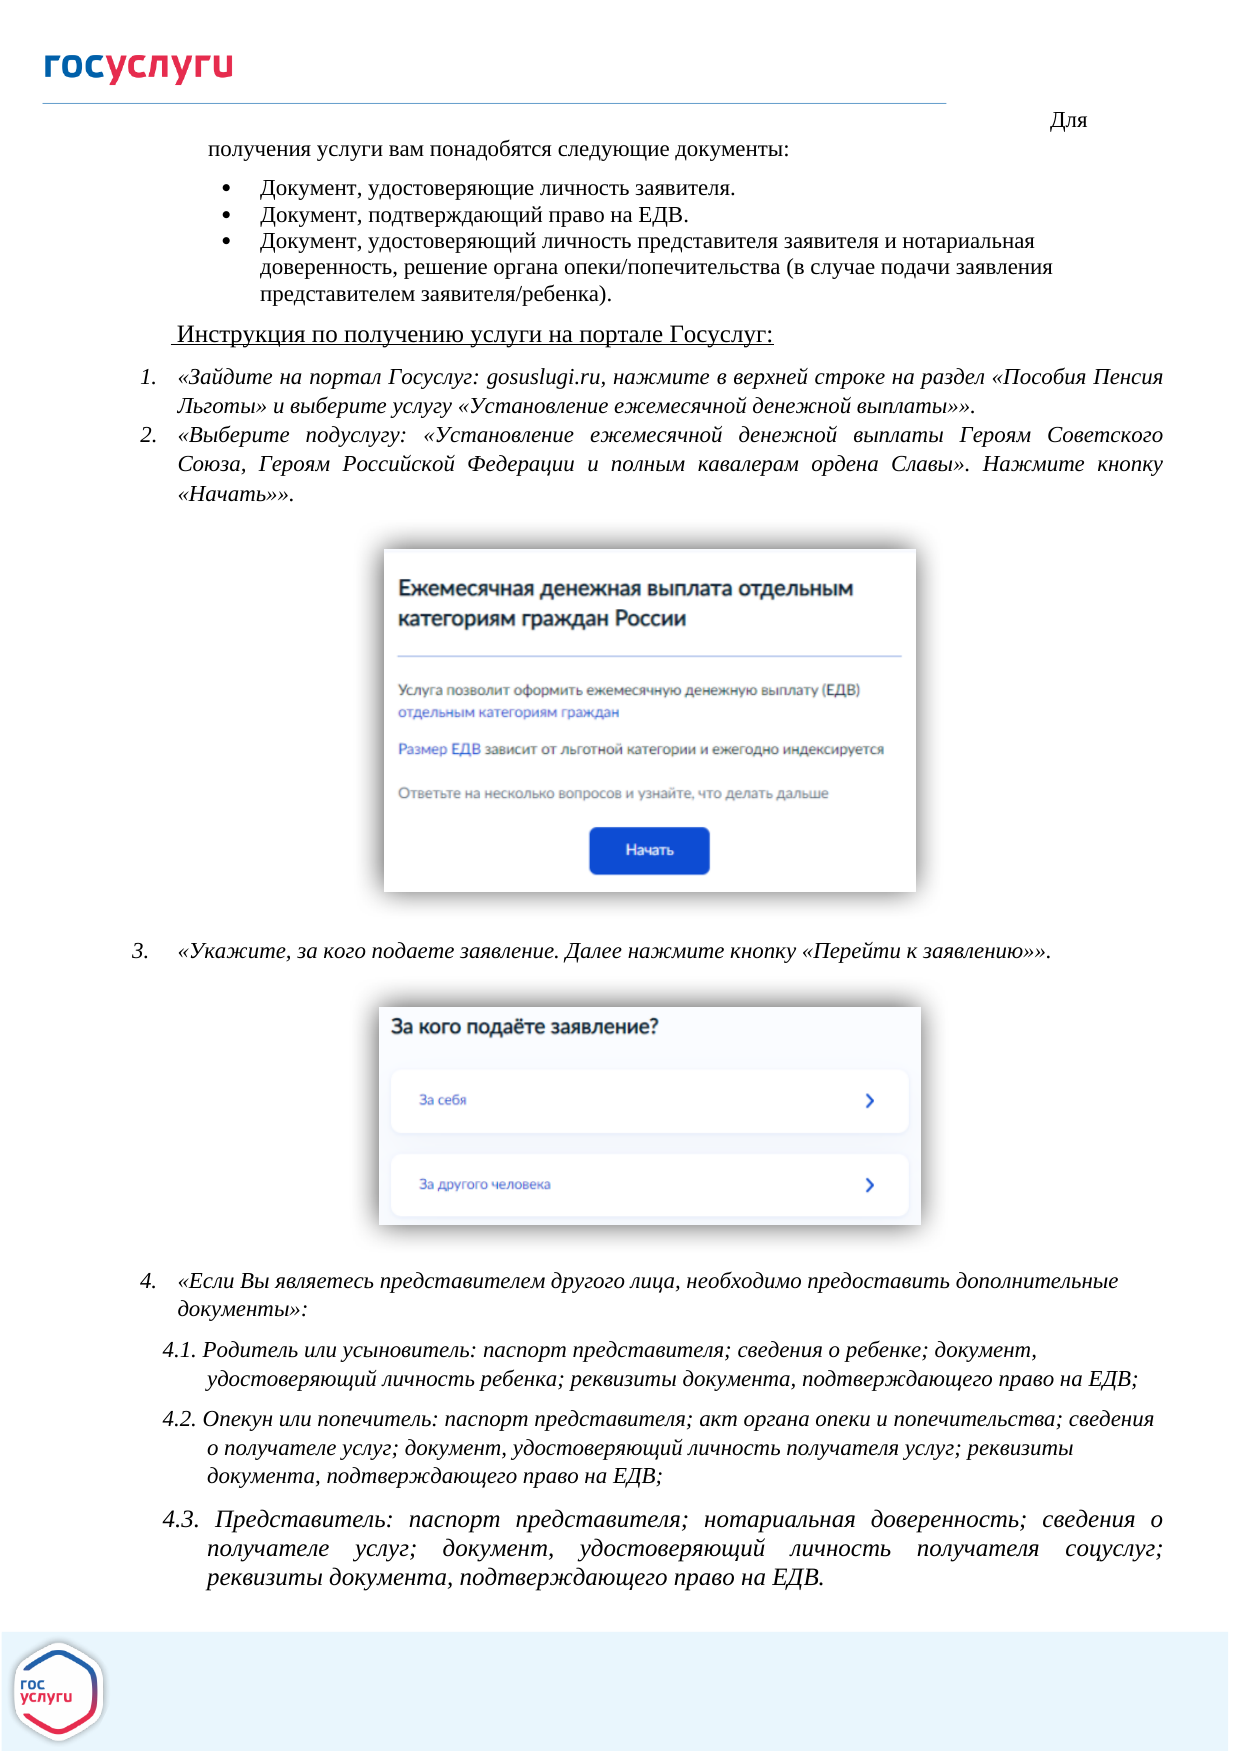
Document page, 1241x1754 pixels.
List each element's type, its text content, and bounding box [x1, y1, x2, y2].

list Документ, подтверждающий право на ЕДВ. [223, 201, 1167, 227]
text 4.3. Представитель: паспорт представителя; нотариальная доверенность; сведения о получателе услуг; документ, удостоверяющий личность получателя соцуслуг; реквизиты документа, подтверждающего право на ЕДВ. [162, 1503, 1167, 1591]
list «Если Вы являетесь представителем другого лица, необходимо предоставить дополнительные документы»: [140, 1267, 1167, 1322]
picture [384, 549, 916, 892]
list Документ, удостоверяющий личность представителя заявителя и нотариальная доверенность, решение органа опеки/попечительства (в случае подачи заявления представителем заявителя/ребенка). [223, 227, 1167, 306]
list Документ, удостоверяющие личность заявителя. [223, 174, 1167, 201]
list «Укажите, за кого подаете заявление. Далее нажмите кнопку «Перейти к заявлению»». [132, 934, 1167, 963]
list 4.1. Родитель или усыновитель: паспорт представителя; сведения о ребенке; документ, удостоверяющий личность ребенка; реквизиты документа, подтверждающего право на ЕДВ; [162, 1336, 1167, 1391]
picture [0, 0, 971, 113]
picture [0, 1629, 1227, 1751]
list «Выберите подуслугу: «Установление ежемесячной денежной выплаты Героям Советского Союза, Героям Российской Федерации и полным кавалерам ордена Славы». Нажмите кнопку «Начать»». [140, 418, 1167, 506]
list «Зайдите на портал Госуслуг: gosuslugi.ru, нажмите в верхней строке на раздел «Пособия Пенсия Льготы» и выберите услугу «Установление ежемесячной денежной выплаты»». [140, 360, 1167, 418]
picture [379, 1007, 921, 1225]
text 4.2. Опекун или попечитель: паспорт представителя; акт органа опеки и попечительства; сведения о получателе услуг; документ, удостоверяющий личность получателя услуг; реквизиты документа, подтверждающего право на ЕДВ; [162, 1406, 1167, 1489]
text Инструкция по получению услуги на портале Госуслуг: [170, 318, 1167, 348]
text Для получения услуги вам понадобятся следующие документы: [192, 103, 1167, 162]
